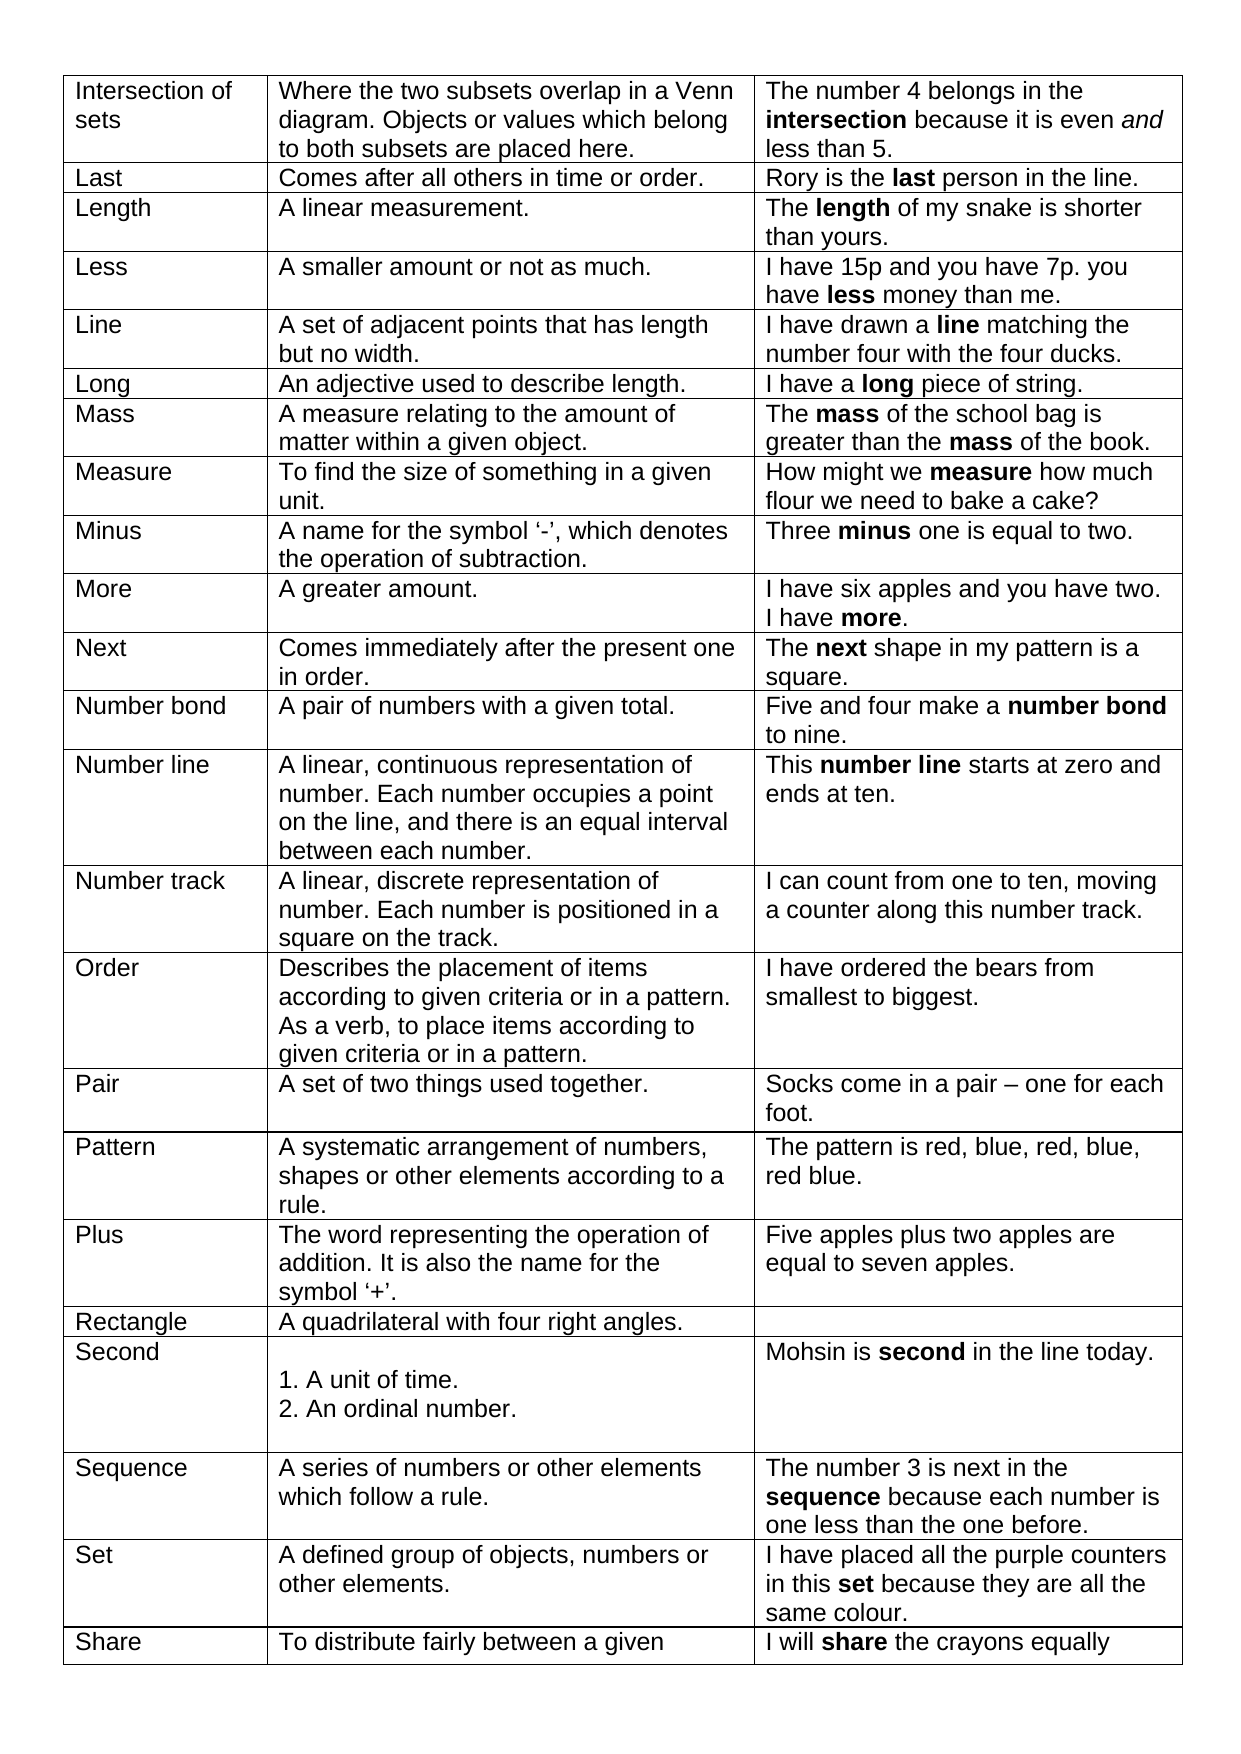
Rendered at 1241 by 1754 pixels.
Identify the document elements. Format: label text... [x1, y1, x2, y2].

table_cell Comes after all others in time or order. [268, 163, 754, 192]
table_cell Mass [64, 399, 267, 456]
table_cell Set [64, 1540, 267, 1626]
table_cell Five apples plus two apples are equal to seven apples. [755, 1220, 1182, 1306]
table_cell Mohsin is second in the line today. [755, 1337, 1182, 1452]
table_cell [755, 1628, 1182, 1663]
table_cell Number line [64, 750, 267, 865]
table_cell A smaller amount or not as much. [268, 252, 754, 309]
table_cell Number bond [64, 691, 267, 749]
table_cell The pattern is red, blue, red, blue, red blue. [755, 1133, 1182, 1219]
table_cell Less [64, 252, 267, 309]
table_cell Share [64, 1628, 267, 1663]
table_cell Number track [64, 866, 267, 952]
table_cell Measure [64, 457, 267, 514]
table_cell This number line starts at zero and ends at ten. [755, 750, 1182, 865]
table_cell Pattern [64, 1133, 267, 1219]
table_cell I have 15p and you have 7p. you have less money than me. [755, 252, 1182, 309]
table_cell A linear, continuous representation of number. Each number occupies a point on the line, and there is an equal interval between each number. [268, 750, 754, 865]
table_cell I have ordered the bears from smallest to biggest. [755, 953, 1182, 1068]
table_cell A linear measurement. [268, 193, 754, 251]
table_cell Three minus one is equal to two. [755, 516, 1182, 573]
table_cell Plus [64, 1220, 267, 1306]
table_cell Minus [64, 516, 267, 573]
table_cell Socks come in a pair – one for each foot. [755, 1069, 1182, 1131]
table_cell Sequence [64, 1453, 267, 1539]
table_cell A series of numbers or other elements which follow a rule. [268, 1453, 754, 1539]
table_cell More [64, 574, 267, 632]
table_cell Comes immediately after the present one in order. [268, 633, 754, 690]
table_cell The length of my snake is shorter than yours. [755, 193, 1182, 251]
table_cell A name for the symbol ‘-’, which denotes the operation of subtraction. [268, 516, 754, 573]
table_cell An adjective used to describe length. [268, 369, 754, 397]
table_cell I have six apples and you have two. I have more. [755, 574, 1182, 632]
table_cell A systematic arrangement of numbers, shapes or other elements according to a rule. [268, 1133, 754, 1219]
table_cell The number 4 belongs in the intersection because it is even and less than 5. [755, 76, 1182, 162]
table_cell 1. A unit of time. 2. An ordinal number. [268, 1337, 754, 1452]
table_cell Where the two subsets overlap in a Venn diagram. Objects or values which belong to both subsets are placed here. [268, 76, 754, 162]
table_cell A measure relating to the amount of matter within a given object. [268, 399, 754, 456]
table_cell The mass of the school bag is greater than the mass of the book. [755, 399, 1182, 456]
table_cell Order [64, 953, 267, 1068]
table_cell Last [64, 163, 267, 192]
table_cell Five and four make a number bond to nine. [755, 691, 1182, 749]
table_cell Next [64, 633, 267, 690]
table_cell A defined group of objects, numbers or other elements. [268, 1540, 754, 1626]
table_cell I have placed all the purple counters in this set because they are all the same colour. [755, 1540, 1182, 1626]
table_cell A greater amount. [268, 574, 754, 632]
table_cell The number 3 is next in the sequence because each number is one less than the one before. [755, 1453, 1182, 1539]
table_cell Rory is the last person in the line. [755, 163, 1182, 192]
table_cell A set of two things used together. [268, 1069, 754, 1131]
table_cell I have drawn a line matching the number four with the four ducks. [755, 310, 1182, 368]
table_cell A quadrilateral with four right angles. [268, 1307, 754, 1336]
table_cell A set of adjacent points that has length but no width. [268, 310, 754, 368]
table_cell Length [64, 193, 267, 251]
table_cell Intersection of sets [64, 76, 267, 162]
table_cell I can count from one to ten, moving a counter along this number track. [755, 866, 1182, 952]
table_cell A linear, discrete representation of number. Each number is positioned in a square on the track. [268, 866, 754, 952]
table_cell A pair of numbers with a given total. [268, 691, 754, 749]
table_cell [755, 1307, 1182, 1336]
table_cell How might we measure how much flour we need to bake a cake? [755, 457, 1182, 514]
table_cell Rectangle [64, 1307, 267, 1336]
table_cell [268, 1628, 754, 1663]
table_cell The word representing the operation of addition. It is also the name for the symbol ‘+’. [268, 1220, 754, 1306]
table_cell Line [64, 310, 267, 368]
table_cell The next shape in my pattern is a square. [755, 633, 1182, 690]
table_cell I have a long piece of string. [755, 369, 1182, 397]
table_cell To find the size of something in a given unit. [268, 457, 754, 514]
table_cell Long [64, 369, 267, 397]
table_cell Second [64, 1337, 267, 1452]
table_cell Pair [64, 1069, 267, 1131]
table_cell Describes the placement of items according to given criteria or in a pattern. As a verb, to place items according to given criteria or in a pattern. [268, 953, 754, 1068]
